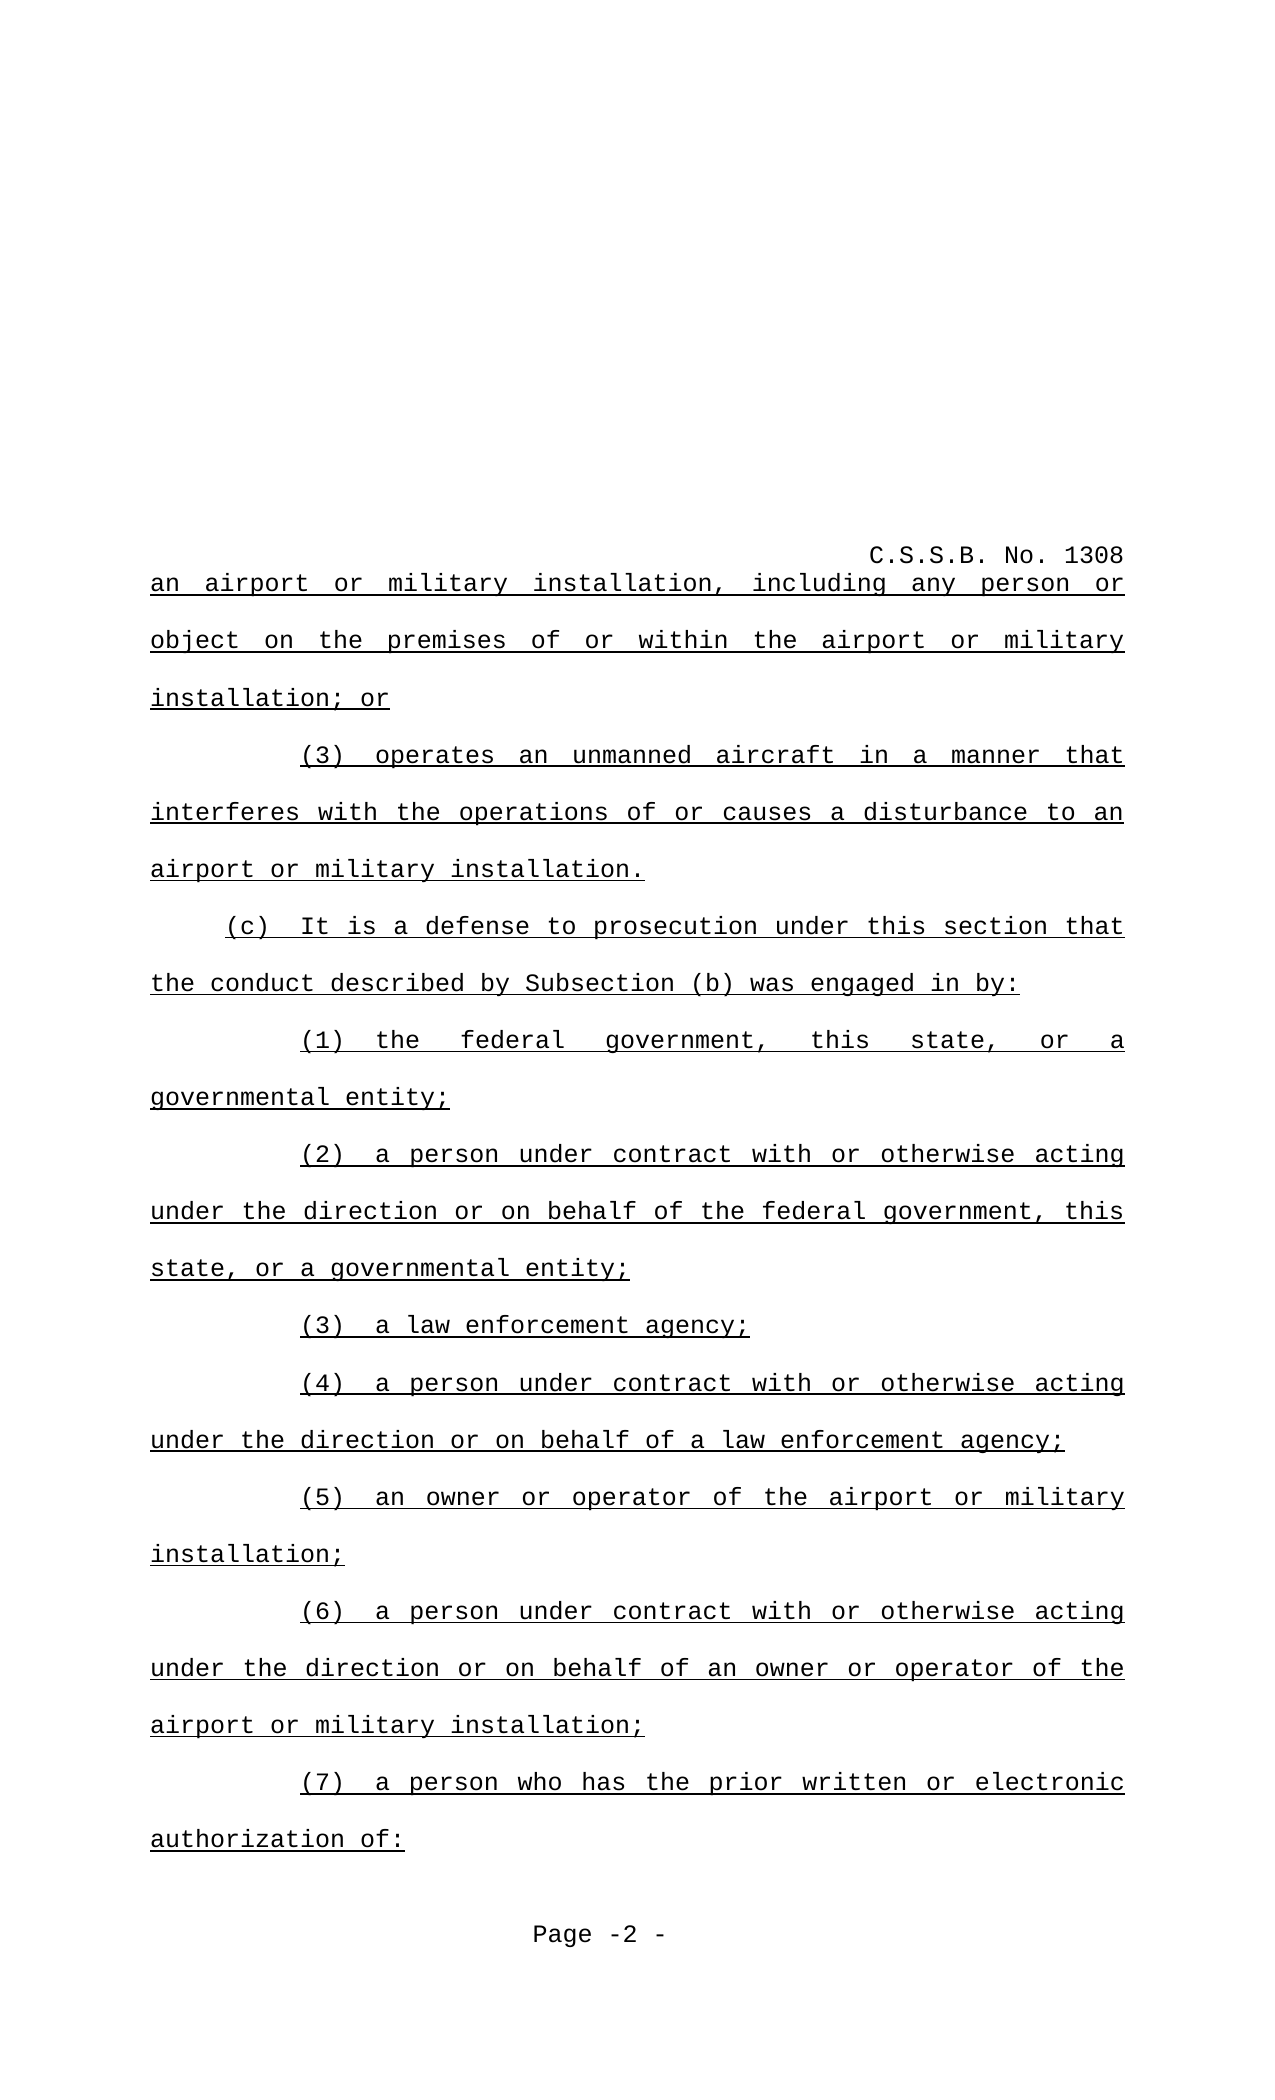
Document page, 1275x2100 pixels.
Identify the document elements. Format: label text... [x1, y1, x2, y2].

text (6) a person under contract with or otherwise acting under the direction or on behalf of an owner or operator of the airport or military installation; [150, 1598, 1125, 1679]
text (4) a person under contract with or otherwise acting under the direction or on behalf of a law enforcement agency; [150, 1370, 1125, 1456]
text (c) It is a defense to prosecution under this section that the conduct described by Subsection (b) was engaged in by: [150, 913, 1125, 999]
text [150, 571, 1125, 594]
text (2) a person under contract with or otherwise acting under the direction or on behalf of the federal government, this state, or a governmental entity; [150, 1142, 1125, 1222]
text (3) a law enforcement agency; [150, 1313, 1125, 1341]
text (5) an owner or operator of the airport or military installation; [150, 1484, 1125, 1570]
text (3) operates an unmanned aircraft in a manner that interferes with the operations of or causes a disturbance to an airport or military installation. [150, 742, 1125, 885]
text (2) a person under contract with or otherwise acting under the direction or on behalf of the federal government, this state, or a governmental entity; [150, 1224, 1125, 1284]
text (7) a person who has the prior written or electronic authorization of: [150, 1769, 1125, 1855]
text (6) a person under contract with or otherwise acting under the direction or on behalf of an owner or operator of the airport or military installation; [150, 1680, 1125, 1741]
text (1) the federal government, this state, or a governmental entity; [150, 1027, 1125, 1113]
